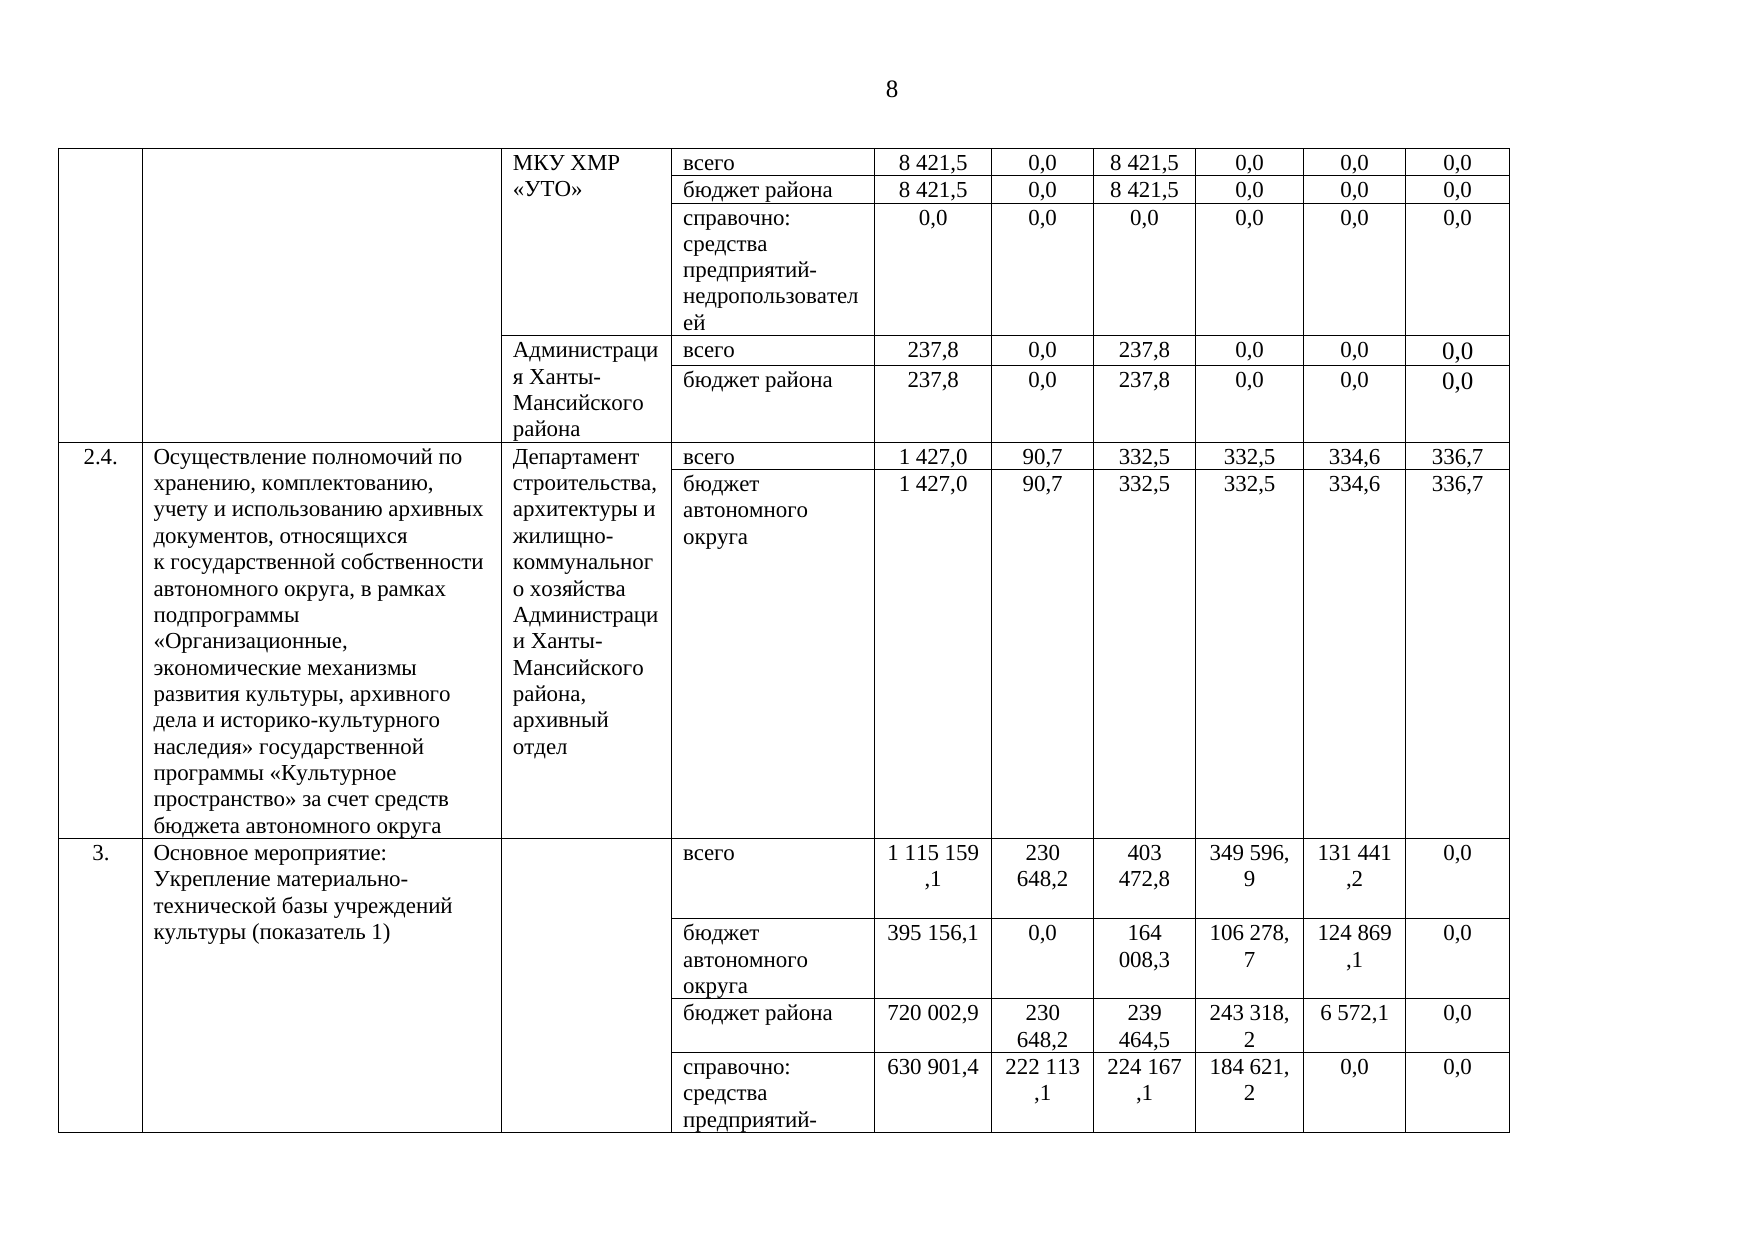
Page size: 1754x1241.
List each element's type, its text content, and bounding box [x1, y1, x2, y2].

table_cell 334,6 [1304, 470, 1405, 838]
table_cell 164 008,3 [1094, 919, 1195, 998]
table_cell 0,0 [1304, 1053, 1405, 1132]
table_cell 90,7 [992, 470, 1093, 838]
table_cell 0,0 [992, 919, 1093, 998]
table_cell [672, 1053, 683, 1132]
table_cell 184 621,2 [1196, 1053, 1303, 1132]
table_cell 124 869,1 [1304, 919, 1405, 998]
table_cell 6 572,1 [1304, 999, 1405, 1052]
table_cell 0,0 [1406, 999, 1509, 1052]
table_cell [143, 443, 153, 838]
table_cell 222 113,1 [992, 1053, 1093, 1132]
table_cell [502, 839, 671, 1132]
table_cell 395 156,1 [875, 919, 991, 998]
table_cell МКУ ХМР «УТО» [502, 149, 671, 335]
table_cell 0,0 [1406, 1053, 1509, 1132]
table_cell 230 648,2 [992, 839, 1093, 918]
table_cell 224 167,1 [1094, 1053, 1195, 1132]
table_cell 0,0 [1304, 366, 1405, 442]
table_cell 0,0 [1406, 366, 1509, 442]
table_cell 237,8 [1094, 336, 1195, 365]
table_cell бюджет автономного округа [672, 470, 874, 838]
table_cell 0,0 [1304, 204, 1405, 335]
table_cell бюджет района [672, 366, 874, 442]
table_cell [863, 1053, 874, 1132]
table_cell всего [672, 839, 874, 918]
table_cell 403 472,8 [1094, 839, 1195, 918]
table_cell 0,0 [1406, 919, 1509, 998]
table_cell бюджет района [672, 999, 874, 1052]
table_cell 0,0 [992, 366, 1093, 442]
table_cell 237,8 [875, 366, 991, 442]
table_cell 0,0 [1196, 204, 1303, 335]
table_cell 0,0 [1406, 204, 1509, 335]
table_cell 0,0 [875, 204, 991, 335]
table_cell 0,0 [992, 204, 1093, 335]
table_cell 237,8 [875, 336, 991, 365]
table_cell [672, 204, 683, 335]
table_cell 0,0 [1094, 204, 1195, 335]
table_cell 2.4. [59, 443, 142, 838]
table_cell 1 427,0 [875, 470, 991, 838]
table_cell 0,0 [992, 336, 1093, 365]
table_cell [863, 204, 874, 335]
table_cell 106 278,7 [1196, 919, 1303, 998]
table_cell всего [672, 336, 874, 365]
table_cell 332,5 [1094, 470, 1195, 838]
table_cell 0,0 [1406, 839, 1509, 918]
table_cell 0,0 [1304, 336, 1405, 365]
table_cell 0,0 [1196, 336, 1303, 365]
table_cell 237,8 [1094, 366, 1195, 442]
table_cell 0,0 [1196, 366, 1303, 442]
table_cell Основное мероприятие: Укрепление материально-технической базы учреждений культуры (показатель 1) [143, 839, 501, 1132]
table_cell 336,7 [1406, 470, 1509, 838]
table_cell 131 441,2 [1304, 839, 1405, 918]
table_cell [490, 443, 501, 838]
table_cell 332,5 [1196, 470, 1303, 838]
table_cell 630 901,4 [875, 1053, 991, 1132]
table_cell 3. [59, 839, 142, 1132]
table_cell 720 002,9 [875, 999, 991, 1052]
table_cell Департамент строительства, архитектуры и жилищно-коммунального хозяйства Администрации Ханты-Мансийского района, архивный отдел [502, 443, 671, 838]
